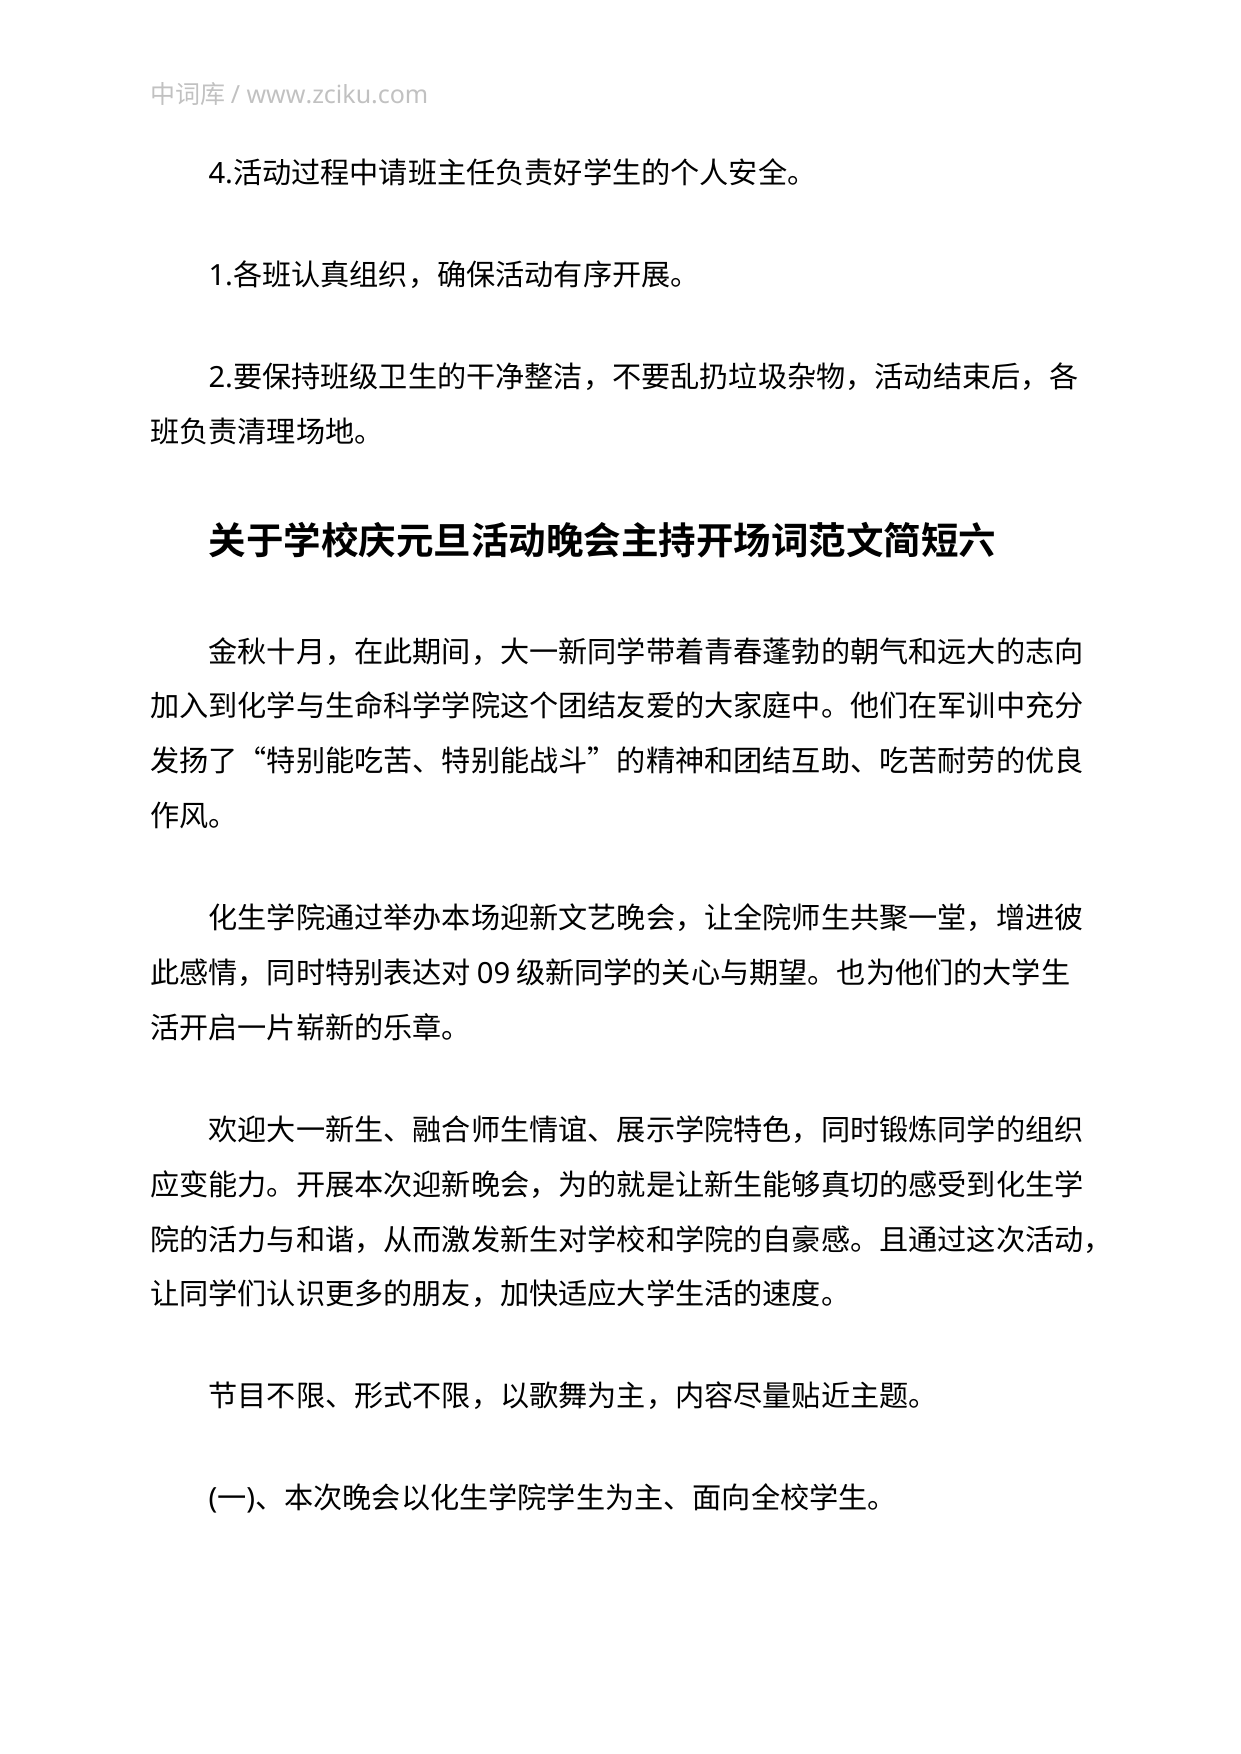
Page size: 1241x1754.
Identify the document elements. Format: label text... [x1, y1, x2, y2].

text (一)、本次晚会以化生学院学生为主、面向全校学生。 [150, 1474, 1090, 1517]
text 化生学院通过举办本场迎新文艺晚会，让全院师生共聚一堂，增进彼此感情，同时特别表达对09级新同学的关心与期望。也为他们的大学生活开启一片崭新的乐章。 [150, 894, 1090, 1047]
text 4.活动过程中请班主任负责好学生的个人安全。 [150, 150, 1090, 192]
text 关于学校庆元旦活动晚会主持开场词范文简短六 [150, 511, 1090, 565]
text 欢迎大一新生、融合师生情谊、展示学院特色，同时锻炼同学的组织应变能力。开展本次迎新晚会，为的就是让新生能够真切的感受到化生学院的活力与和谐，从而激发新生对学校和学院的自豪感。且通过这次活动，让同学们认识更多的朋友，加快适应大学生活的速度。 [150, 1106, 1090, 1313]
text 金秋十月，在此期间，大一新同学带着青春蓬勃的朝气和远大的志向加入到化学与生命科学学院这个团结友爱的大家庭中。他们在军训中充分发扬了“特别能吃苦、特别能战斗”的精神和团结互助、吃苦耐劳的优良作风。 [150, 628, 1090, 835]
text 节目不限、形式不限，以歌舞为主，内容尽量贴近主题。 [150, 1373, 1090, 1415]
text 2.要保持班级卫生的干净整洁，不要乱扔垃圾杂物，活动结束后，各班负责清理场地。 [150, 354, 1090, 451]
text 1.各班认真组织，确保活动有序开展。 [150, 252, 1090, 294]
